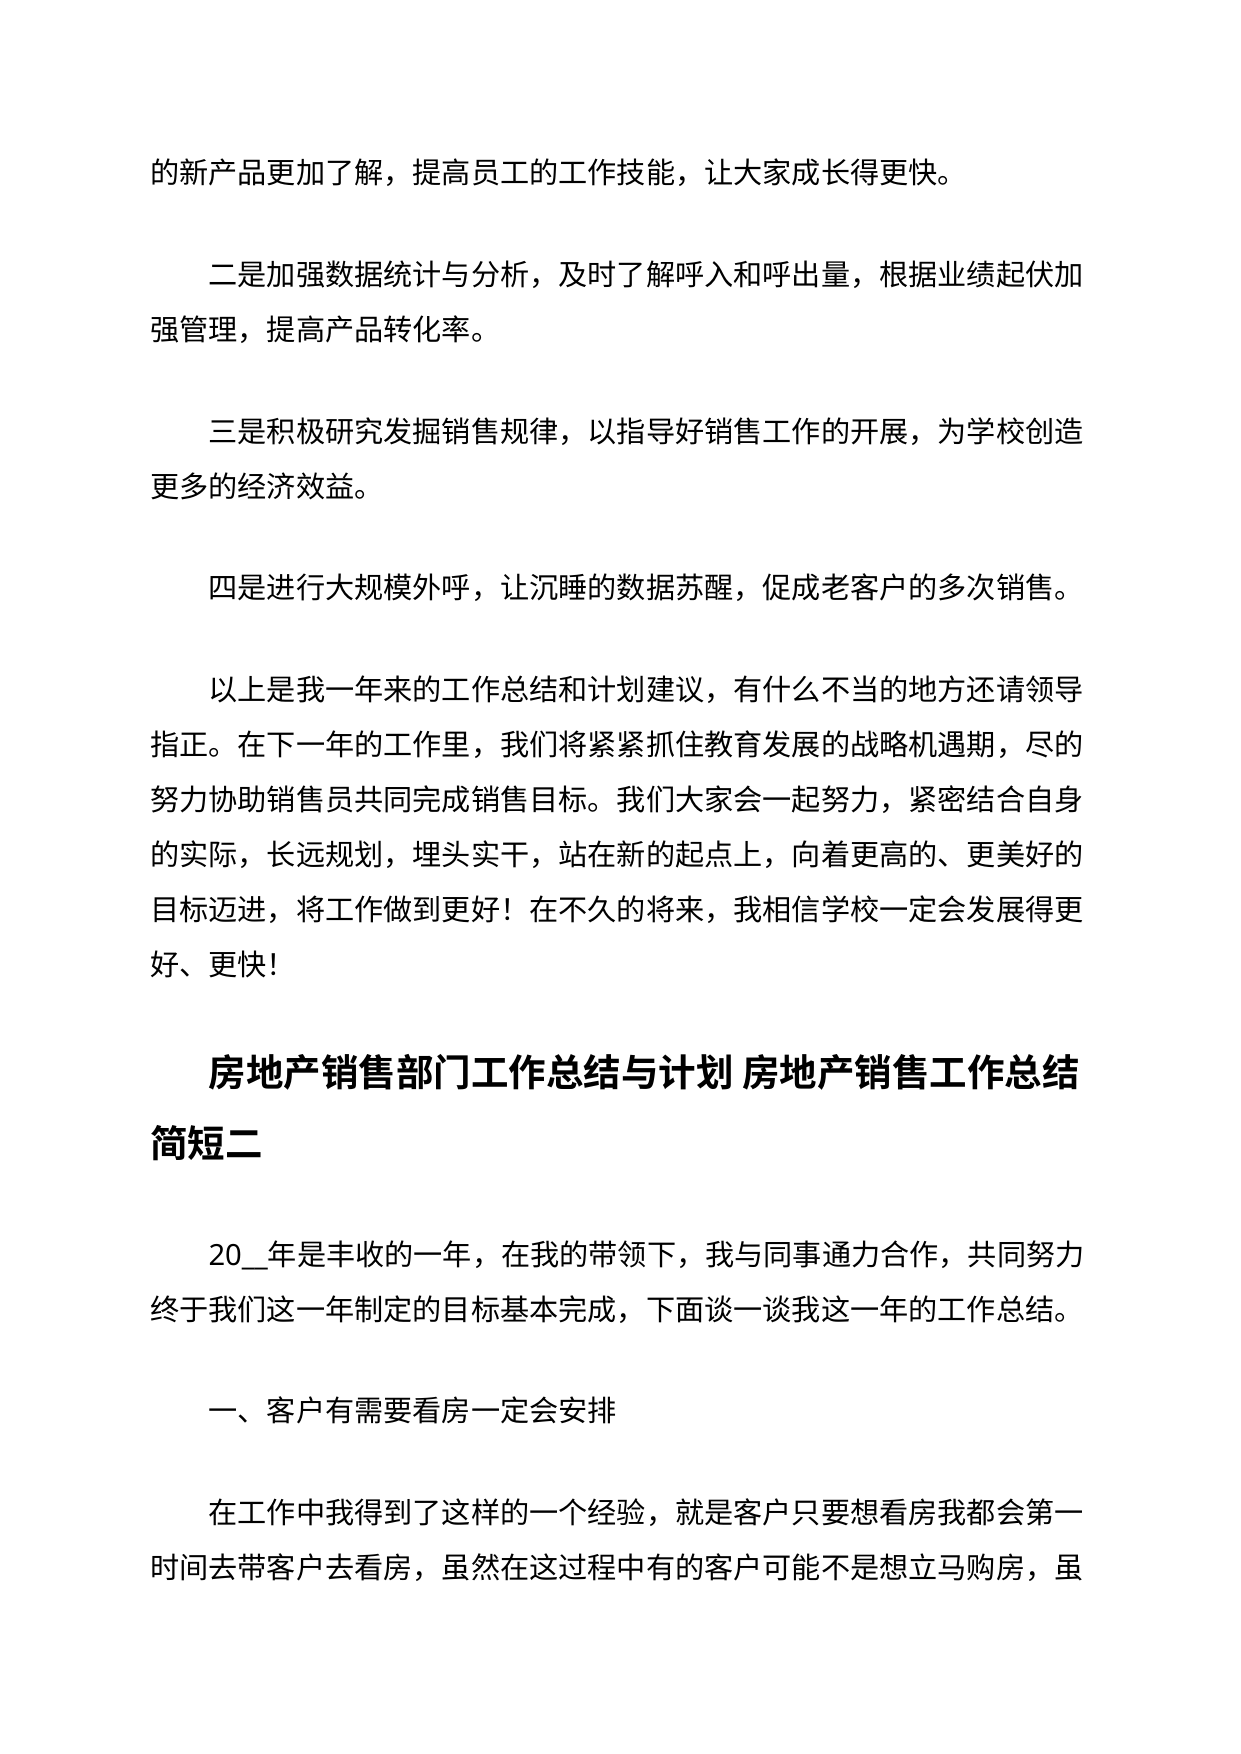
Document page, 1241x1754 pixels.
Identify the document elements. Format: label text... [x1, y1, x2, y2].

text 三是积极研究发掘销售规律，以指导好销售工作的开展，为学校创造更多的经济效益。 [150, 408, 1090, 506]
text 二是加强数据统计与分析，及时了解呼入和呼出量，根据业绩起伏加强管理，提高产品转化率。 [150, 252, 1090, 349]
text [150, 150, 1090, 192]
text 四是进行大规模外呼，让沉睡的数据苏醒，促成老客户的多次销售。 [150, 565, 1090, 607]
text 一、客户有需要看房一定会安排 [150, 1388, 1090, 1430]
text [150, 1489, 1090, 1587]
text 20__年是丰收的一年，在我的带领下，我与同事通力合作，共同努力终于我们这一年制定的目标基本完成，下面谈一谈我这一年的工作总结。 [150, 1231, 1090, 1328]
text 以上是我一年来的工作总结和计划建议，有什么不当的地方还请领导指正。在下一年的工作里，我们将紧紧抓住教育发展的战略机遇期，尽的努力协助销售员共同完成销售目标。我们大家会一起努力，紧密结合自身的实际，长远规划，埋头实干，站在新的起点上，向着更高的、更美好的目标迈进，将工作做到更好！在不久的将来，我相信学校一定会发展得更好、更快！ [150, 667, 1090, 984]
text 房地产销售部门工作总结与计划 房地产销售工作总结简短二 [150, 1043, 1090, 1168]
